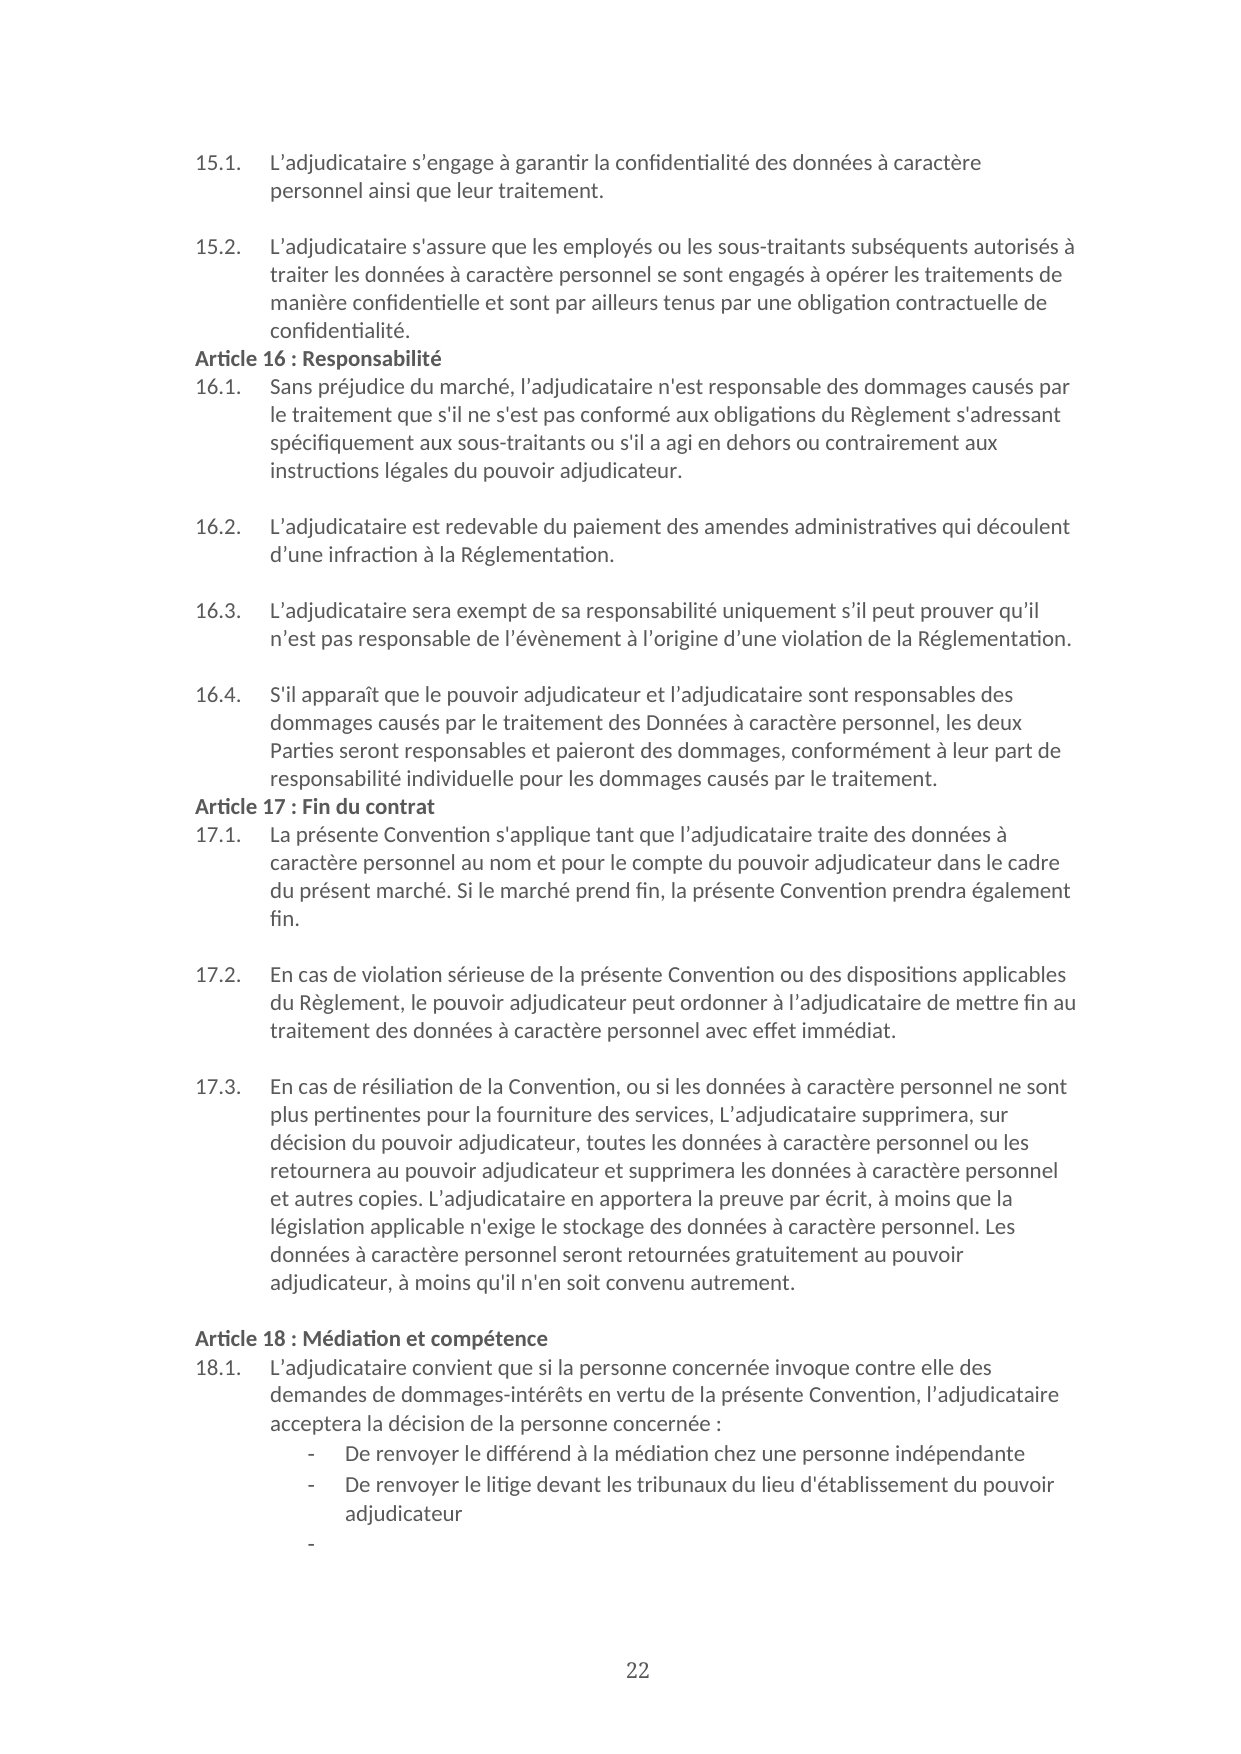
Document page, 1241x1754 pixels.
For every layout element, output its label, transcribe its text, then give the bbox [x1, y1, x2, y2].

list De renvoyer le différend à la médiation chez une personne indépendante [307, 1437, 1081, 1468]
text Article 16 : Responsabilité [195, 344, 1081, 372]
list S'il apparaît que le pouvoir adjudicateur et l’adjudicataire sont responsables des dommages causés par le traitement des Données à caractère personnel, les deux Parties seront responsables et paieront des dommages, conformément à leur part de responsabilité individuelle pour les dommages causés par le traitement. [195, 680, 1081, 792]
list L’adjudicataire convient que si la personne concernée invoque contre elle des demandes de dommages-intérêts en vertu de la présente Convention, l’adjudicataire acceptera la décision de la personne concernée : [195, 1353, 1081, 1437]
list L’adjudicataire s’engage à garantir la confidentialité des données à caractère personnel ainsi que leur traitement. [195, 148, 1081, 204]
list En cas de résiliation de la Convention, ou si les données à caractère personnel ne sont plus pertinentes pour la fourniture des services, L’adjudicataire supprimera, sur décision du pouvoir adjudicateur, toutes les données à caractère personnel ou les retournera au pouvoir adjudicateur et supprimera les données à caractère personnel et autres copies. L’adjudicataire en apportera la preuve par écrit, à moins que la législation applicable n'exige le stockage des données à caractère personnel. Les données à caractère personnel seront retournées gratuitement au pouvoir adjudicateur, à moins qu'il n'en soit convenu autrement. [195, 1072, 1081, 1297]
text Article 17 : Fin du contrat [195, 792, 1081, 820]
text Article 18 : Médiation et compétence [195, 1324, 1081, 1353]
list Sans préjudice du marché, l’adjudicataire n'est responsable des dommages causés par le traitement que s'il ne s'est pas conformé aux obligations du Règlement s'adressant spécifiquement aux sous-traitants ou s'il a agi en dehors ou contrairement aux instructions légales du pouvoir adjudicateur. [195, 372, 1081, 484]
list En cas de violation sérieuse de la présente Convention ou des dispositions applicables du Règlement, le pouvoir adjudicateur peut ordonner à l’adjudicataire de mettre fin au traitement des données à caractère personnel avec effet immédiat. [195, 960, 1081, 1044]
list L’adjudicataire sera exempt de sa responsabilité uniquement s’il peut prouver qu’il n’est pas responsable de l’évènement à l’origine d’une violation de la Réglementation. [195, 596, 1081, 652]
list De renvoyer le litige devant les tribunaux du lieu d'établissement du pouvoir adjudicateur [307, 1468, 1081, 1527]
list La présente Convention s'applique tant que l’adjudicataire traite des données à caractère personnel au nom et pour le compte du pouvoir adjudicateur dans le cadre du présent marché. Si le marché prend fin, la présente Convention prendra également fin. [195, 820, 1081, 932]
list L’adjudicataire s'assure que les employés ou les sous-traitants subséquents autorisés à traiter les données à caractère personnel se sont engagés à opérer les traitements de manière confidentielle et sont par ailleurs tenus par une obligation contractuelle de confidentialité. [195, 232, 1081, 344]
list L’adjudicataire est redevable du paiement des amendes administratives qui découlent d’une infraction à la Réglementation. [195, 512, 1081, 568]
